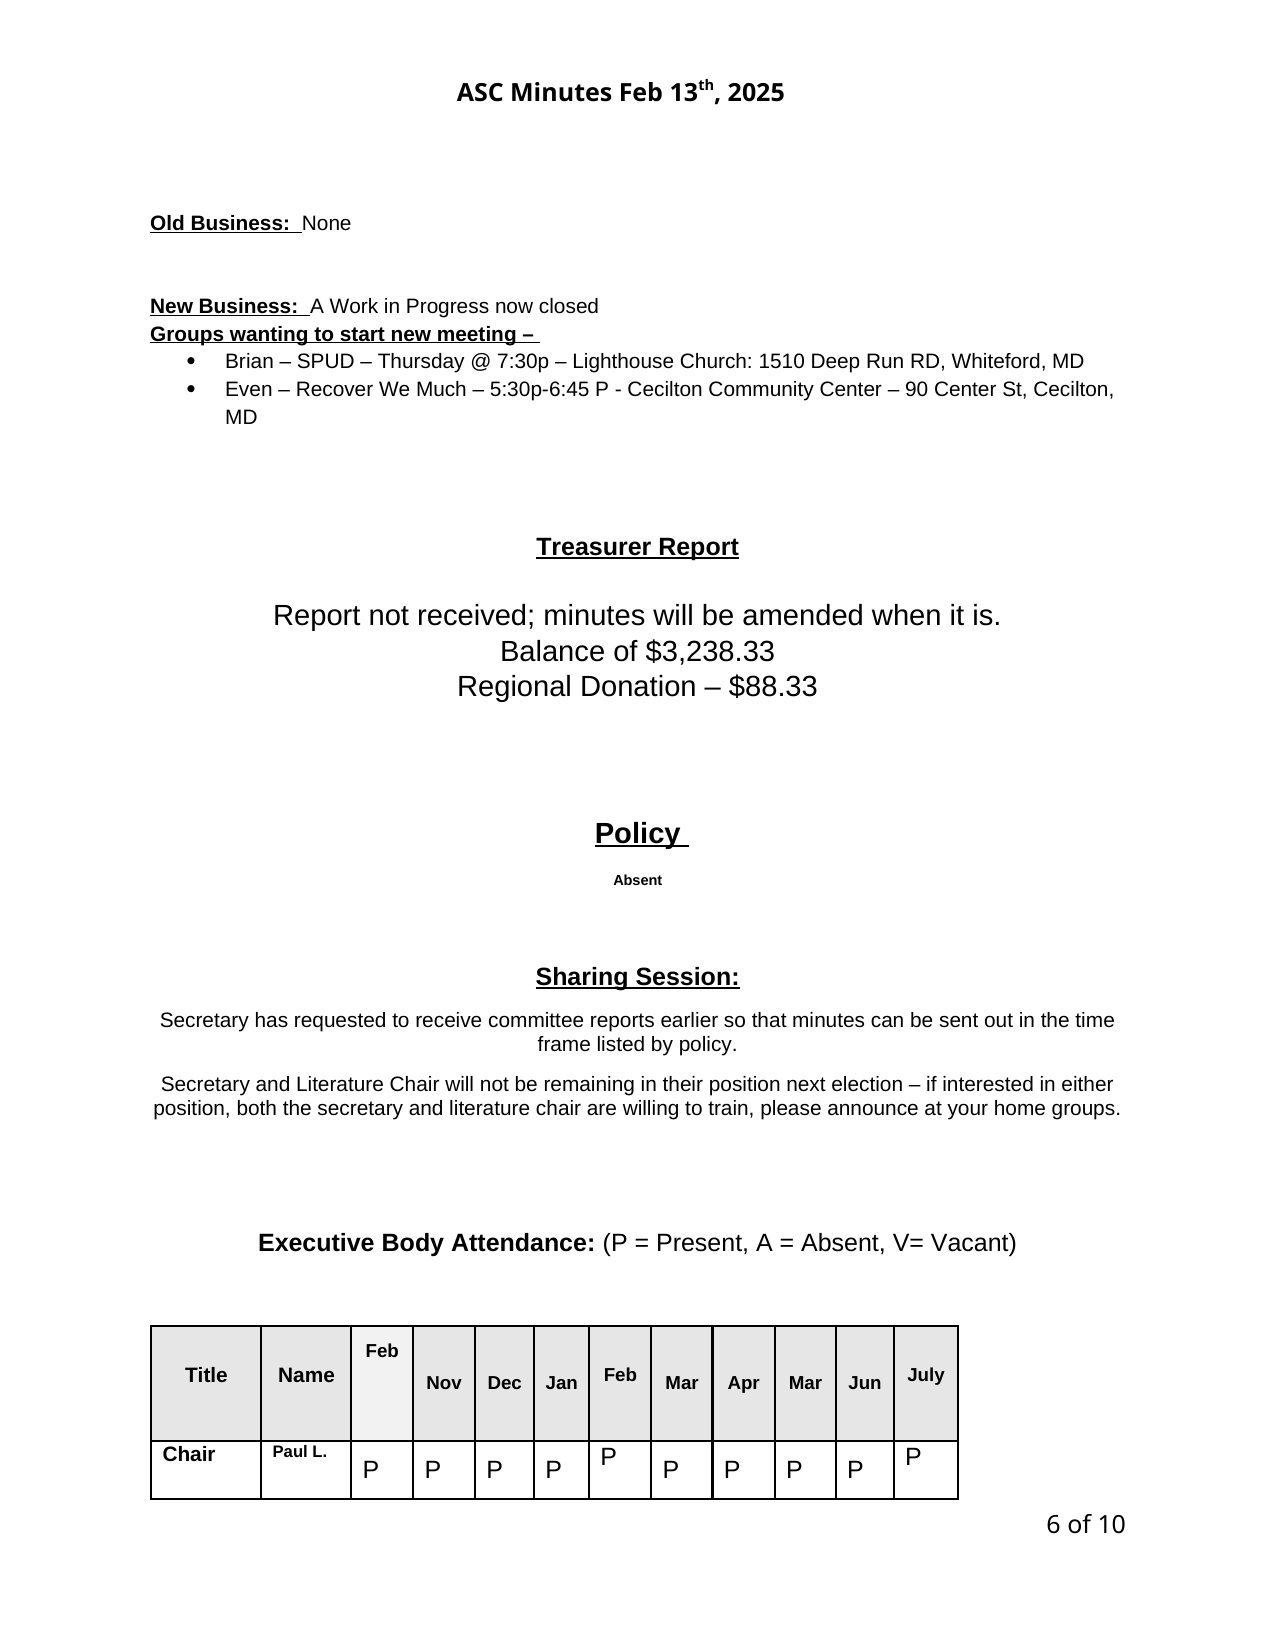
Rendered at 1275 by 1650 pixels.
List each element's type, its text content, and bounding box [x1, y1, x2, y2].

text Treasurer Report [150, 532, 1125, 561]
table_header Title [152, 1327, 260, 1440]
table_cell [262, 1442, 350, 1498]
table_cell P [414, 1442, 474, 1498]
table_cell P [590, 1442, 650, 1498]
table_header Jan [535, 1327, 588, 1440]
table_header July [895, 1327, 957, 1440]
list Even – Recover We Much – 5:30p-6:45 P - Cecilton Community Center – 90 Center St, Cecilton, MD [187, 377, 1125, 429]
table_header Nov [414, 1327, 474, 1440]
table_header Mar [652, 1327, 711, 1440]
table_cell P [352, 1442, 412, 1498]
table_cell P [837, 1442, 893, 1498]
text Secretary and Literature Chair will not be remaining in their position next election – if interested in either position, both the secretary and literature chair are willing to train, please announce at your home groups. [150, 1072, 1125, 1120]
text Old Business: None [150, 211, 1125, 234]
text New Business: A Work in Progress now closed [150, 294, 1125, 318]
table_header Jun [837, 1327, 893, 1440]
table_header Dec [476, 1327, 533, 1440]
text Sharing Session: [150, 962, 1125, 991]
text Policy [150, 816, 1125, 850]
table_cell P [476, 1442, 533, 1498]
text Balance of $3,238.33 [150, 633, 1125, 667]
text Groups wanting to start new meeting – [150, 321, 1125, 345]
table_cell Chair [152, 1442, 260, 1498]
text Secretary has requested to receive committee reports earlier so that minutes can be sent out in the time frame listed by policy. [150, 1008, 1125, 1056]
table_header Name [262, 1327, 350, 1440]
table_cell P [776, 1442, 835, 1498]
text Absent [150, 872, 1125, 900]
table_cell P [535, 1442, 588, 1498]
table_header Mar [776, 1327, 835, 1440]
table_cell P [714, 1442, 774, 1498]
table_header Apr [714, 1327, 774, 1440]
table_cell P [652, 1442, 711, 1498]
text Executive Body Attendance: (P = Present, A = Absent, V= Vacant) [150, 1228, 1125, 1256]
text Regional Donation – $88.33 [150, 669, 1125, 703]
table_header Feb [352, 1327, 412, 1440]
list Brian – SPUD – Thursday @ 7:30p – Lighthouse Church: 1510 Deep Run RD, Whiteford, MD [187, 349, 1125, 373]
table_cell P [895, 1442, 957, 1498]
table_header Feb [590, 1327, 650, 1440]
text Report not received; minutes will be amended when it is. [150, 598, 1125, 631]
